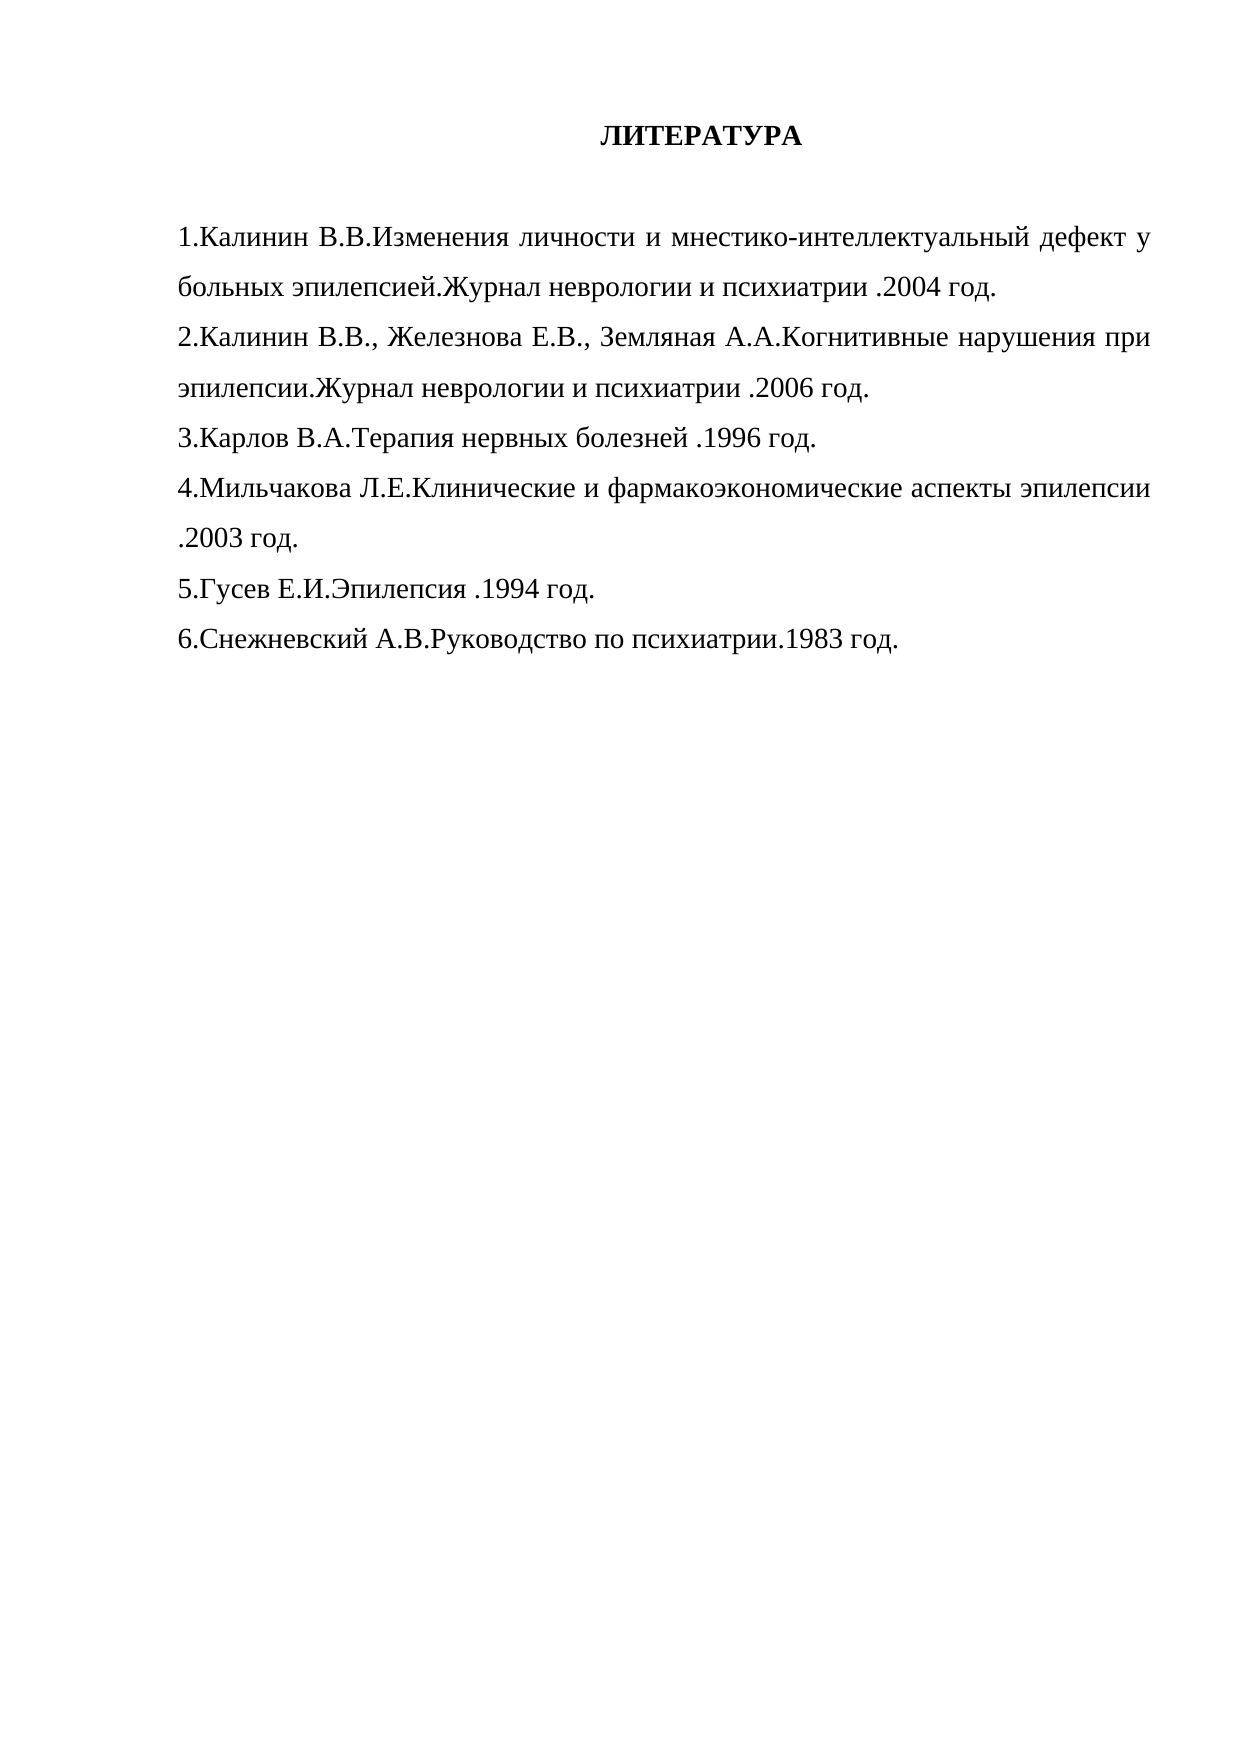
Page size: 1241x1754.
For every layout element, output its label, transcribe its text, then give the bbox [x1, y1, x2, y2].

text 1.Калинин В.В.Изменения личности и мнестико-интеллектуальный дефект у больных эпилепсией.Журнал неврологии и психиатрии .2004 год. [177, 219, 1152, 303]
text 6.Снежневский А.В.Руководство по психиатрии.1983 год. [177, 621, 1152, 655]
text ЛИТЕРАТУРА [177, 118, 1152, 152]
text 5.Гусев Е.И.Эпилепсия .1994 год. [177, 571, 1152, 604]
text 4.Мильчакова Л.Е.Клинические и фармакоэкономические аспекты эпилепсии .2003 год. [177, 470, 1152, 554]
text 3.Карлов В.А.Терапия нервных болезней .1996 год. [177, 420, 1152, 453]
text 2.Калинин В.В., Железнова Е.В., Земляная А.А.Когнитивные нарушения при эпилепсии.Журнал неврологии и психиатрии .2006 год. [177, 319, 1152, 403]
